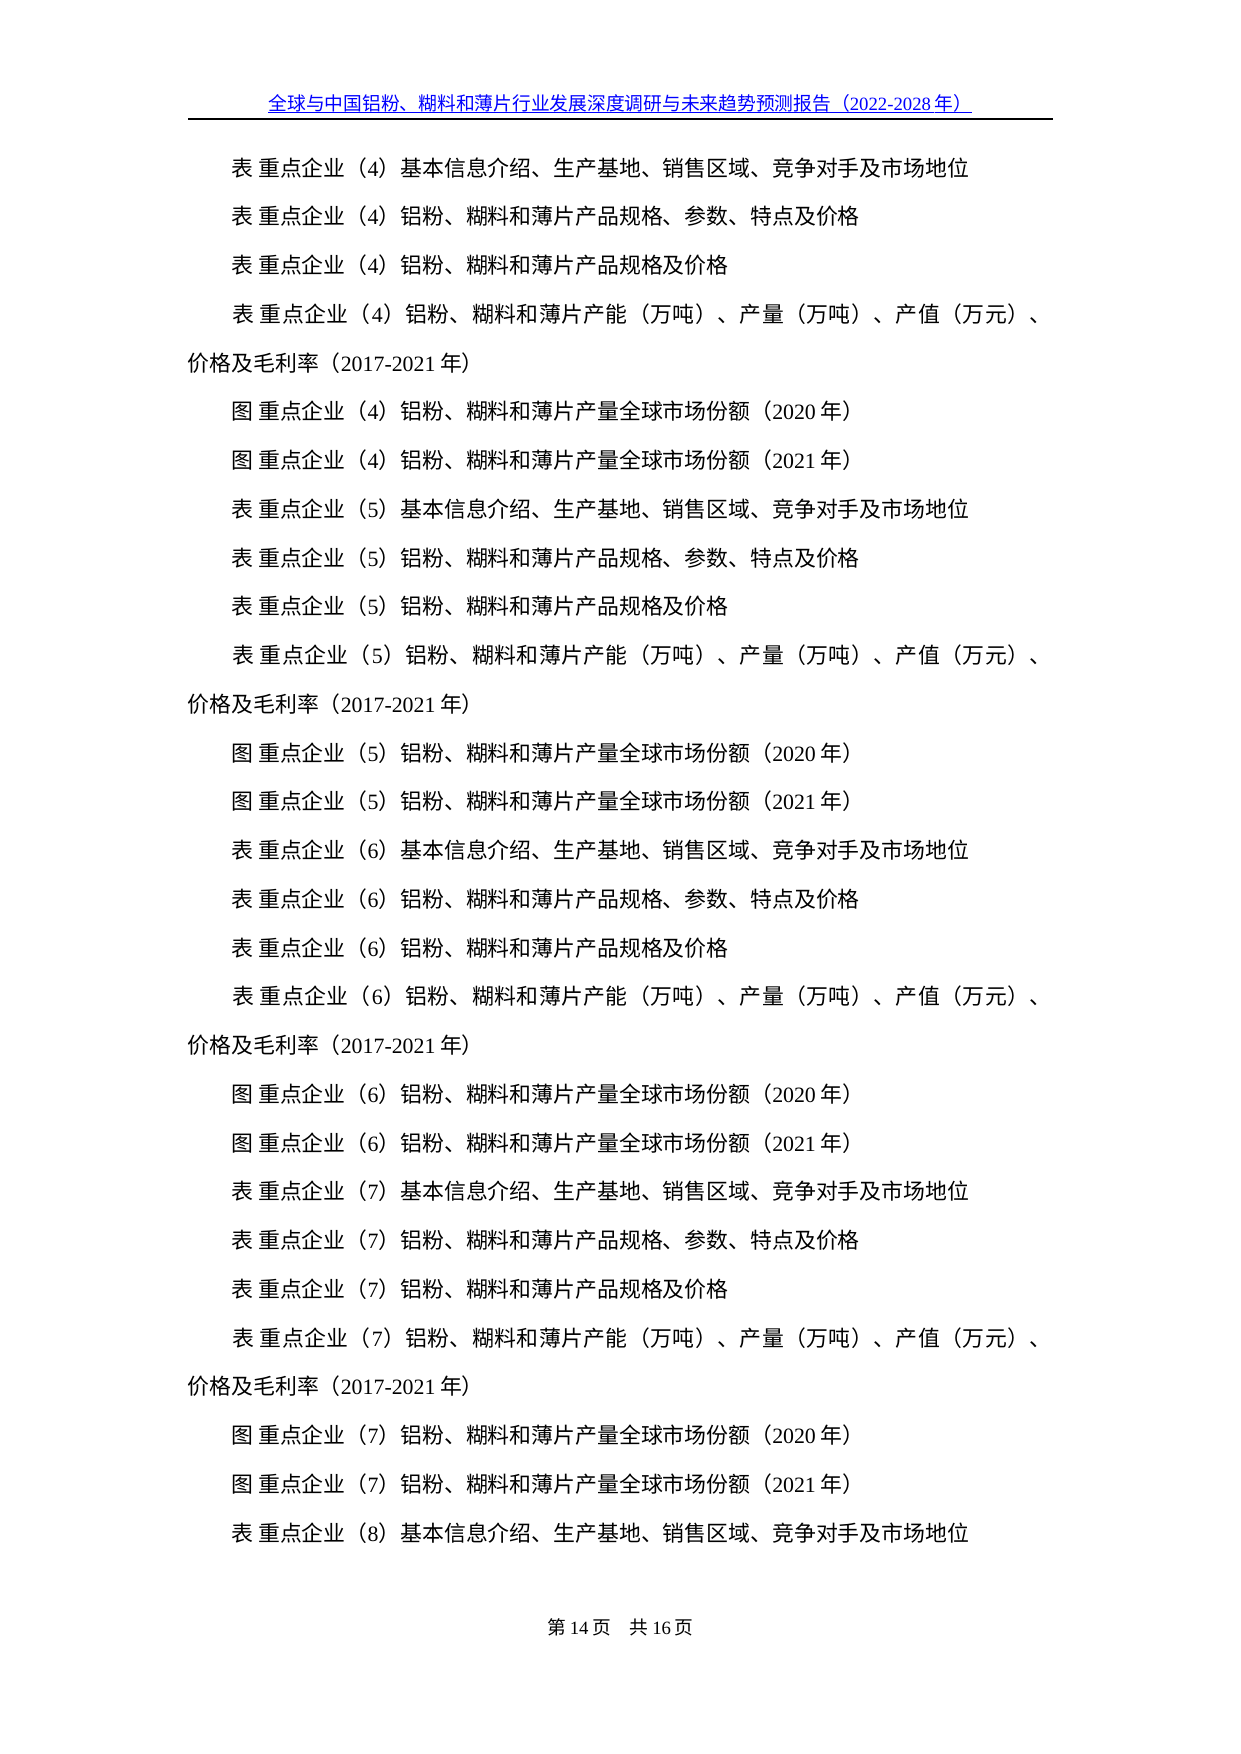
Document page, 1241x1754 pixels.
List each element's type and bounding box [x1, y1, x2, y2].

text [187, 150, 1053, 1548]
